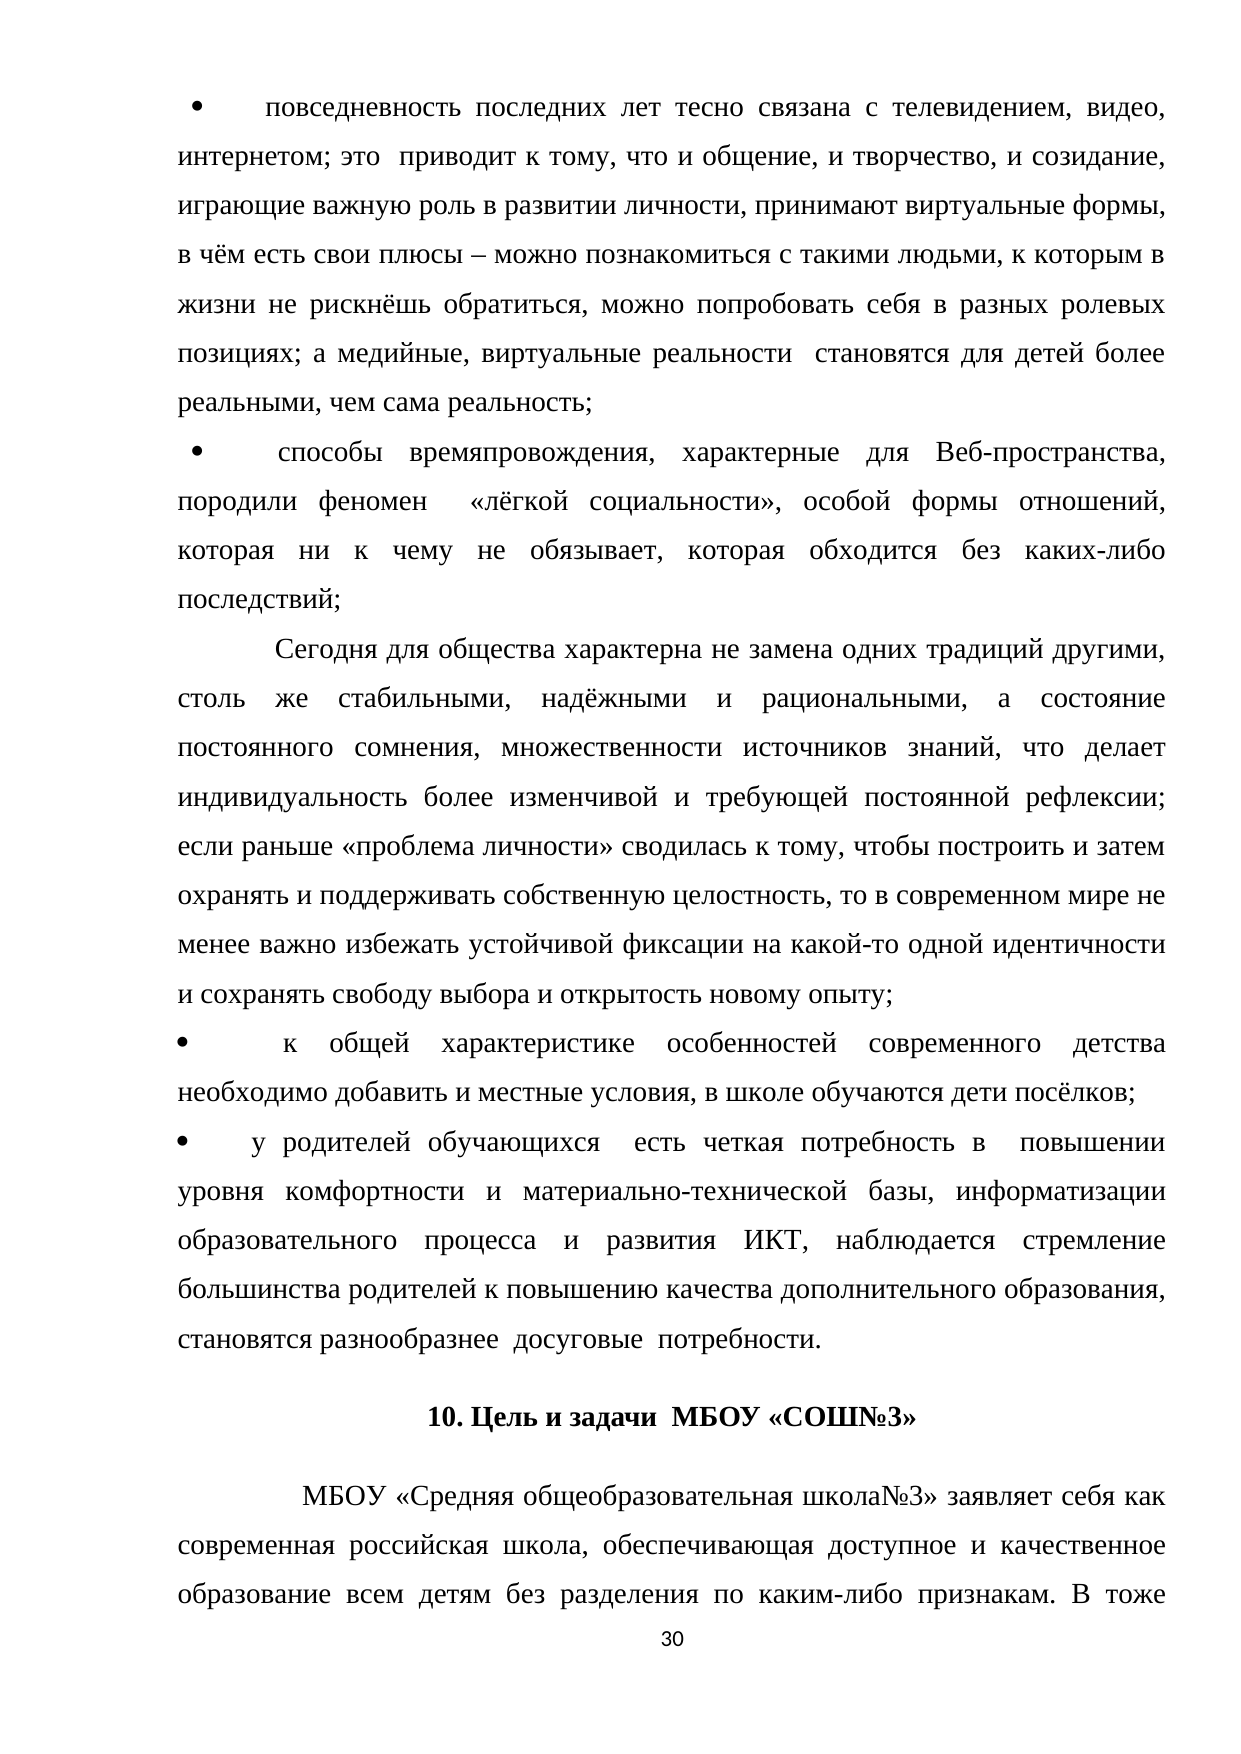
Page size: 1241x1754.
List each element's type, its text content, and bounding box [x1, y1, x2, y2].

subtitle 10. Цель и задачи МБОУ «СОШ№3» [177, 1399, 1167, 1433]
list у родителей обучающихся есть четкая потребность в повышении уровня комфортности и материально-технической базы, информатизации образовательного процесса и развития ИКТ, наблюдается стремление большинства родителей к повышению качества дополнительного образования, становятся разнообразнее досуговые потребности. [177, 1124, 1167, 1354]
list повседневность последних лет тесно связана с телевидением, видео, интернетом; это приводит к тому, что и общение, и творчество, и созидание, играющие важную роль в развитии личности, принимают виртуальные формы, в чём есть свои плюсы – можно познакомиться с такими людьми, к которым в жизни не рискнёшь обратиться, можно попробовать себя в разных ролевых позициях; а медийные, виртуальные реальности становятся для детей более реальными, чем сама реальность; [177, 89, 1167, 418]
list к общей характеристике особенностей современного детства необходимо добавить и местные условия, в школе обучаются дети посёлков; [177, 1025, 1167, 1108]
list Сегодня для общества характерна не замена одних традиций другими, столь же стабильными, надёжными и рациональными, а состояние постоянного сомнения, множественности источников знаний, что делает индивидуальность более изменчивой и требующей постоянной рефлексии; если раньше «проблема личности» сводилась к тому, чтобы построить и затем охранять и поддерживать собственную целостность, то в современном мире не менее важно избежать устойчивой фиксации на какой-то одной идентичности и сохранять свободу выбора и открытость новому опыту; [177, 631, 1167, 1009]
list способы времяпровождения, характерные для Веб-пространства, породили феномен «лёгкой социальности», особой формы отношений, которая ни к чему не обязывает, которая обходится без каких-либо последствий; [177, 434, 1167, 615]
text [177, 1478, 1167, 1610]
